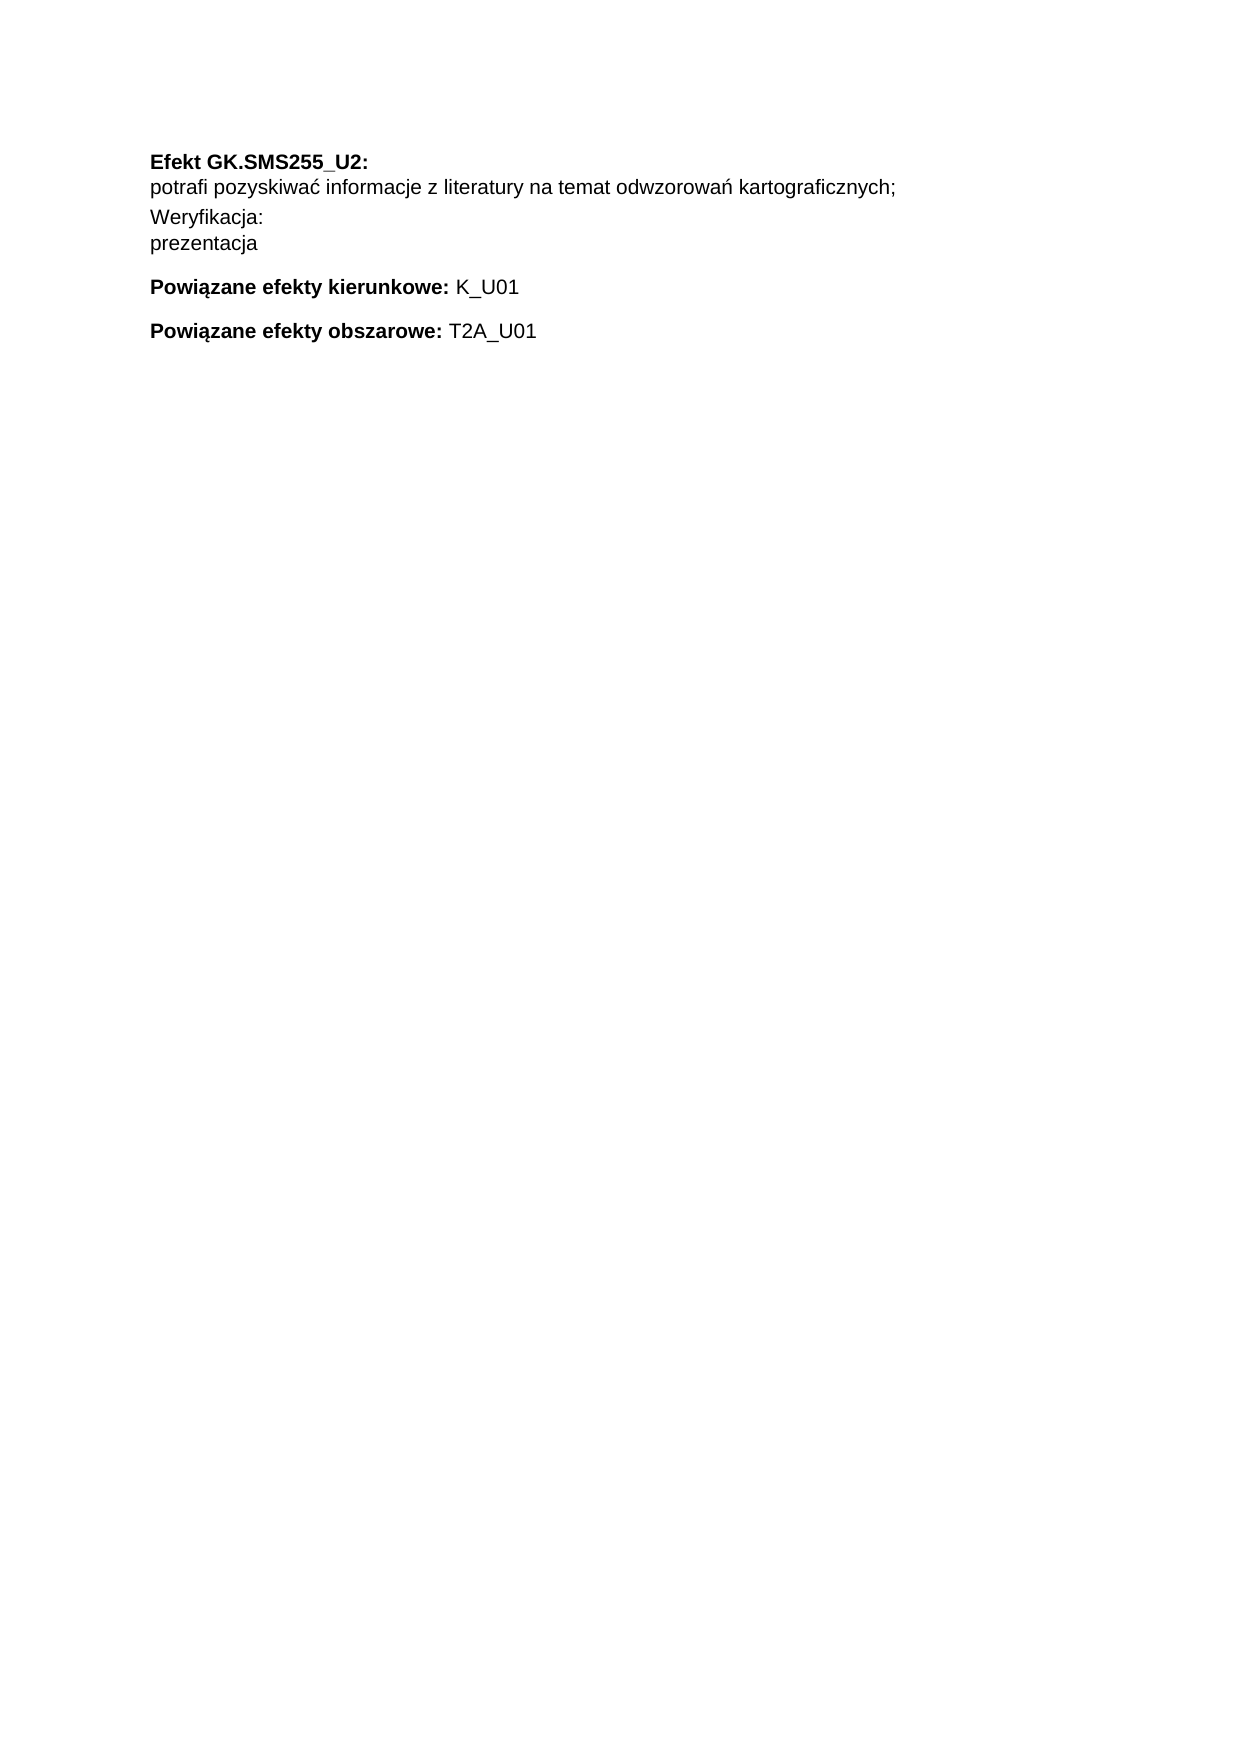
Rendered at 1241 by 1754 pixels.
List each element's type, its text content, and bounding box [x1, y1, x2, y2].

text Powiązane efekty kierunkowe: K_U01 [150, 275, 1090, 299]
text prezentacja [150, 231, 1090, 255]
text Weryfikacja: [150, 205, 1090, 229]
text Powiązane efekty obszarowe: T2A_U01 [150, 319, 1090, 343]
text potrafi pozyskiwać informacje z literatury na temat odwzorowań kartograficznych; [150, 175, 1090, 199]
text Efekt GK.SMS255_U2: [150, 150, 1090, 174]
